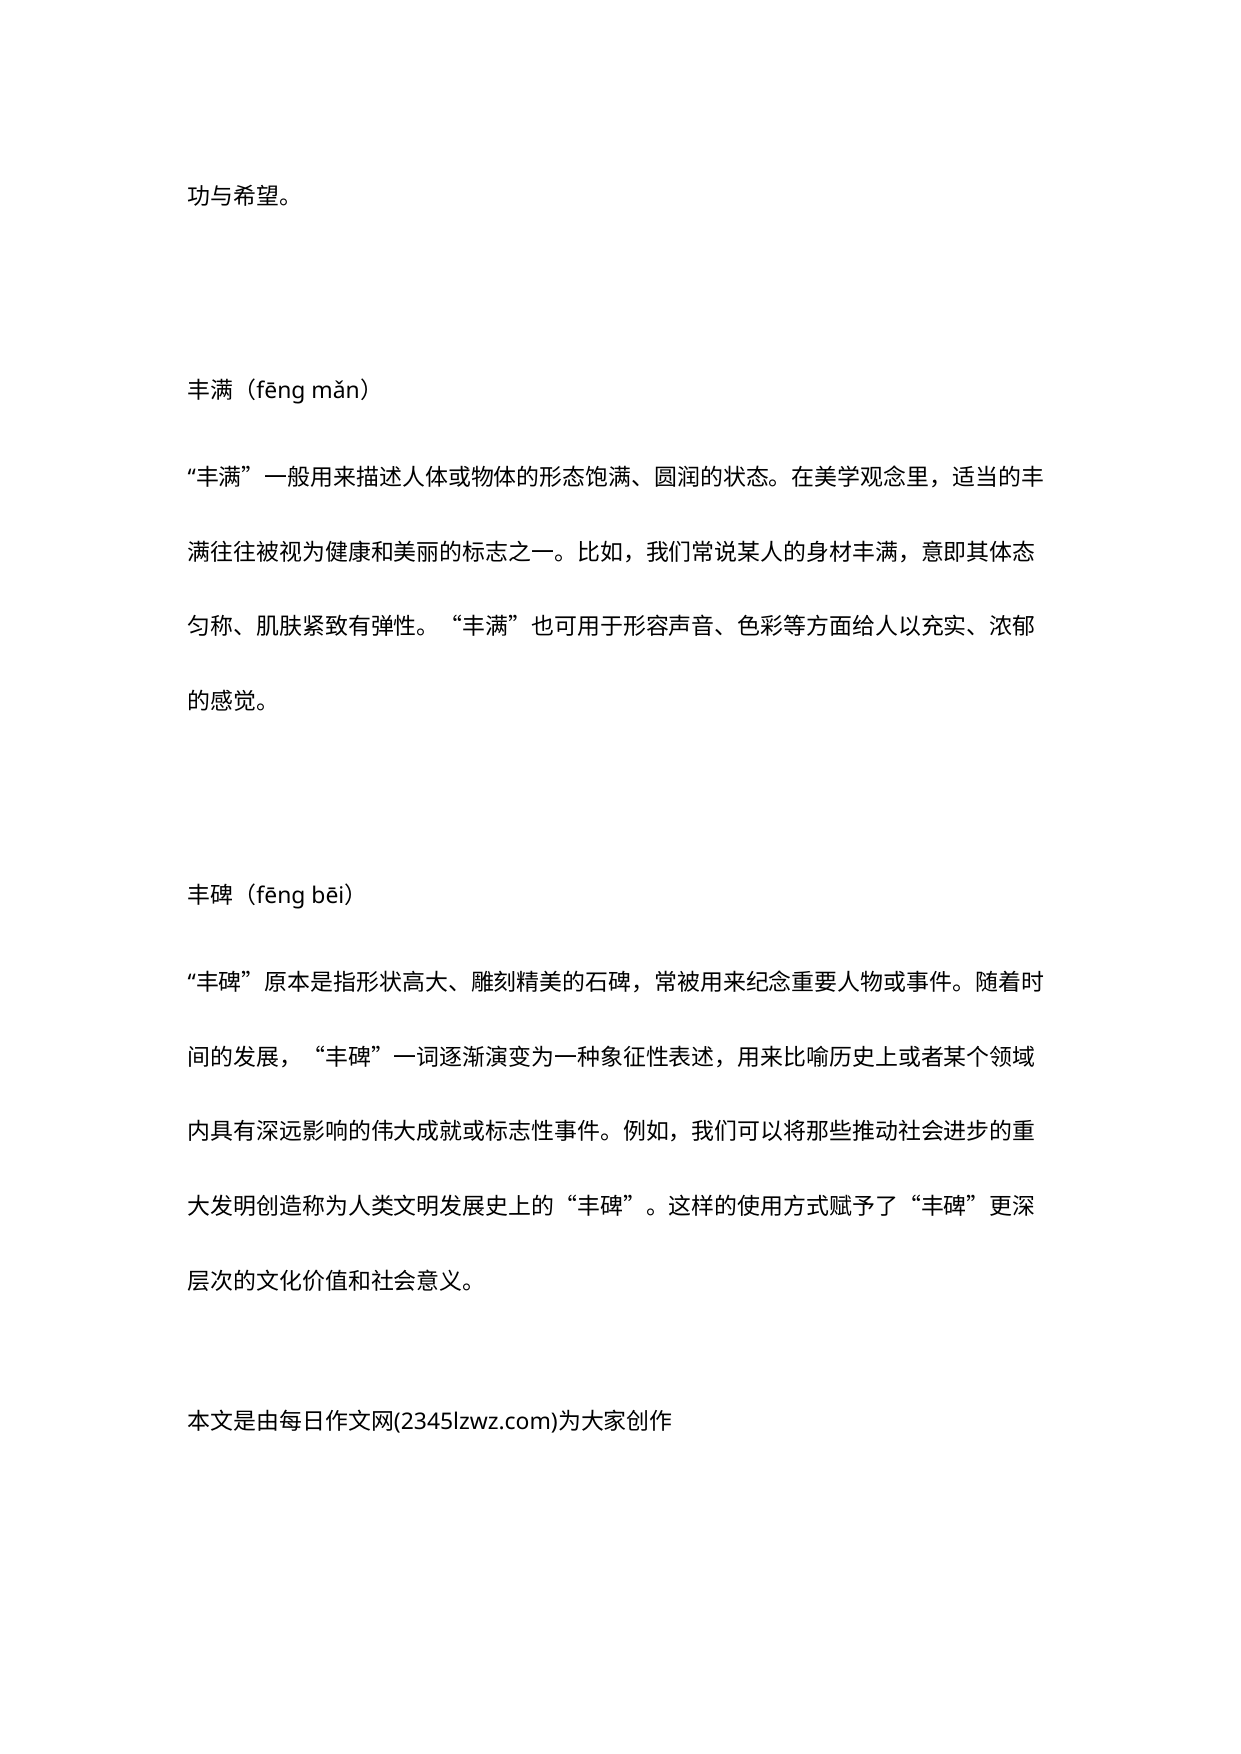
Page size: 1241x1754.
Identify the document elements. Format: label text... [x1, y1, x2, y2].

text “丰碑”原本是指形状高大、雕刻精美的石碑，常被用来纪念重要人物或事件。随着时间的发展，“丰碑”一词逐渐演变为一种象征性表述，用来比喻历史上或者某个领域内具有深远影响的伟大成就或标志性事件。例如，我们可以将那些推动社会进步的重大发明创造称为人类文明发展史上的“丰碑”。这样的使用方式赋予了“丰碑”更深层次的文化价值和社会意义。 [187, 948, 1053, 1312]
text 本文是由每日作文网(2345lzwz.com)为大家创作 [187, 1387, 1053, 1452]
text 丰碑（fēng bēi） [187, 861, 1053, 926]
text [187, 162, 1053, 227]
text 丰满（fēng mǎn） [187, 356, 1053, 421]
text “丰满”一般用来描述人体或物体的形态饱满、圆润的状态。在美学观念里，适当的丰满往往被视为健康和美丽的标志之一。比如，我们常说某人的身材丰满，意即其体态匀称、肌肤紧致有弹性。“丰满”也可用于形容声音、色彩等方面给人以充实、浓郁的感觉。 [187, 443, 1053, 732]
